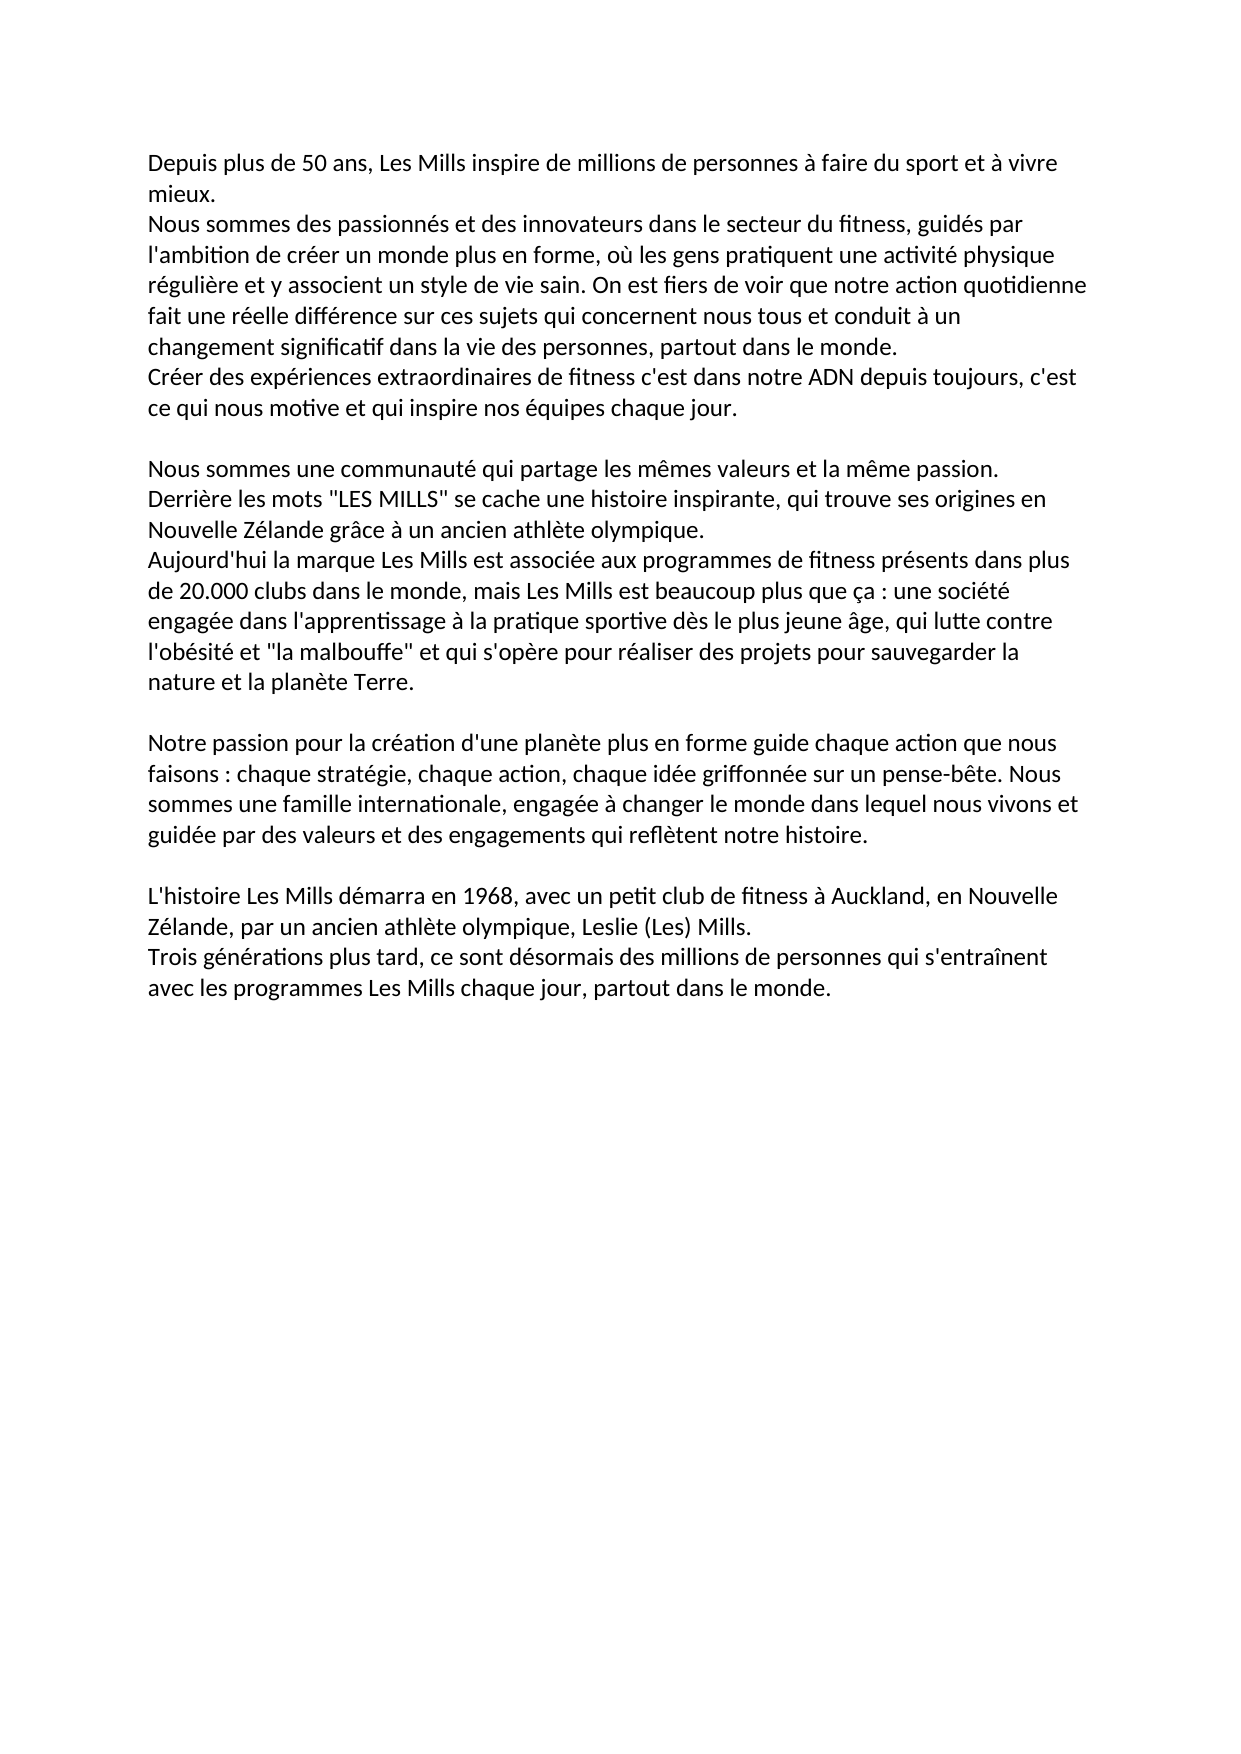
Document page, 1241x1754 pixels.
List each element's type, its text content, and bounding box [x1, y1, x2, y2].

text Nous sommes une communauté qui partage les mêmes valeurs et la même passion. Derrière les mots "LES MILLS" se cache une histoire inspirante, qui trouve ses origines en Nouvelle Zélande grâce à un ancien athlète olympique. Aujourd'hui la marque Les Mills est associée aux programmes de fitness présents dans plus de 20.000 clubs dans le monde, mais Les Mills est beaucoup plus que ça : une société engagée dans l'apprentissage à la pratique sportive dès le plus jeune âge, qui lutte contre l'obésité et "la malbouffe" et qui s'opère pour réaliser des projets pour sauvegarder la nature et la planète Terre. [148, 453, 1093, 697]
text Notre passion pour la création d'une planète plus en forme guide chaque action que nous faisons : chaque stratégie, chaque action, chaque idée griffonnée sur un pense-bête. Nous sommes une famille internationale, engagée à changer le monde dans lequel nous vivons et guidée par des valeurs et des engagements qui reflètent notre histoire. [148, 727, 1093, 849]
text Depuis plus de 50 ans, Les Mills inspire de millions de personnes à faire du sport et à vivre mieux. Nous sommes des passionnés et des innovateurs dans le secteur du fitness, guidés par l'ambition de créer un monde plus en forme, où les gens pratiquent une activité physique régulière et y associent un style de vie sain. On est fiers de voir que notre action quotidienne fait une réelle différence sur ces sujets qui concernent nous tous et conduit à un changement significatif dans la vie des personnes, partout dans le monde. Créer des expériences extraordinaires de fitness c'est dans notre ADN depuis toujours, c'est ce qui nous motive et qui inspire nos équipes chaque jour. [148, 148, 1093, 422]
text L'histoire Les Mills démarra en 1968, avec un petit club de fitness à Auckland, en Nouvelle Zélande, par un ancien athlète olympique, Leslie (Les) Mills. Trois générations plus tard, ce sont désormais des millions de personnes qui s'entraînent avec les programmes Les Mills chaque jour, partout dans le monde. [148, 880, 1093, 1002]
